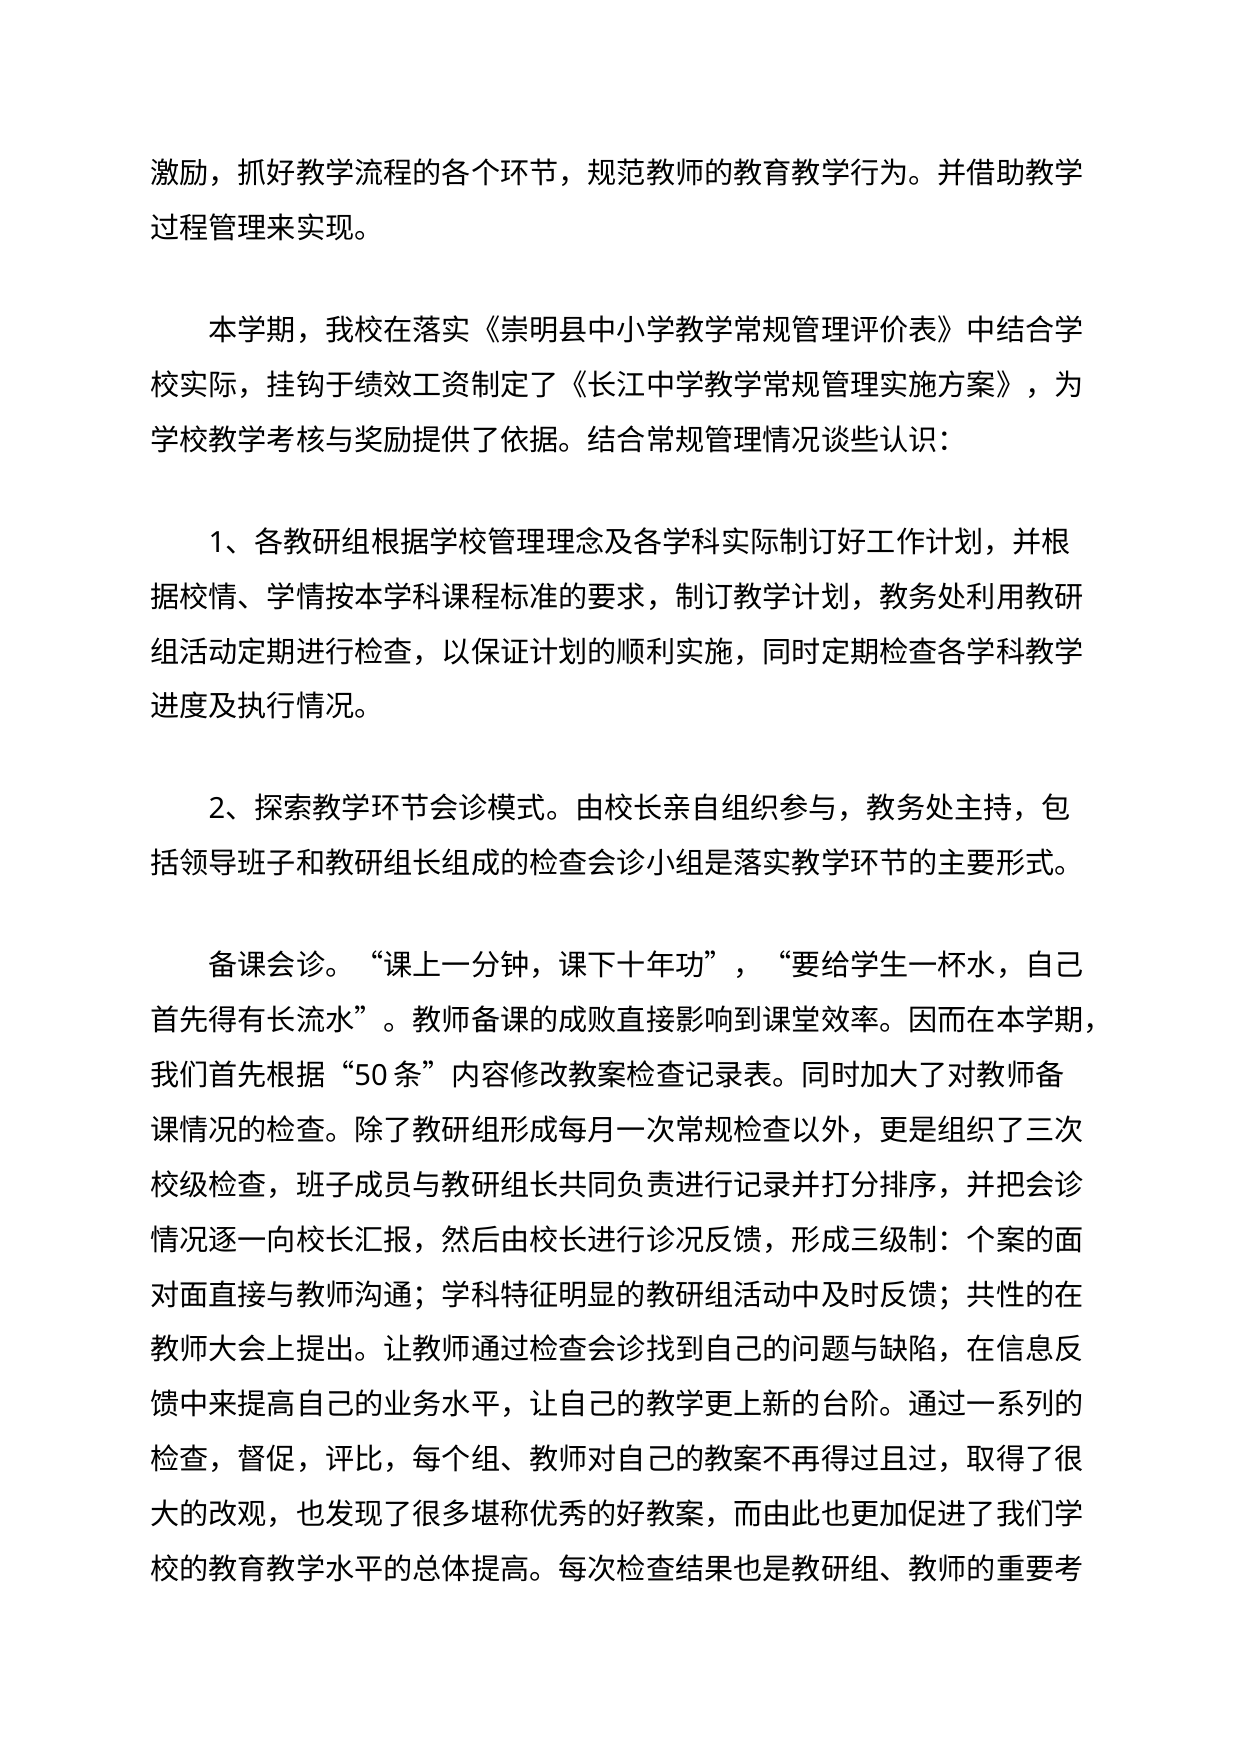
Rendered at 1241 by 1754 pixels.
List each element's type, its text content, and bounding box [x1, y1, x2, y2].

text 2、探索教学环节会诊模式。由校长亲自组织参与，教务处主持，包括领导班子和教研组长组成的检查会诊小组是落实教学环节的主要形式。 [150, 785, 1090, 882]
text 1、各教研组根据学校管理理念及各学科实际制订好工作计划，并根据校情、学情按本学科课程标准的要求，制订教学计划，教务处利用教研组活动定期进行检查，以保证计划的顺利实施，同时定期检查各学科教学进度及执行情况。 [150, 518, 1090, 725]
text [150, 150, 1090, 247]
text 本学期，我校在落实《崇明县中小学教学常规管理评价表》中结合学校实际，挂钩于绩效工资制定了《长江中学教学常规管理实施方案》，为学校教学考核与奖励提供了依据。结合常规管理情况谈些认识： [150, 307, 1090, 459]
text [150, 942, 1090, 1588]
